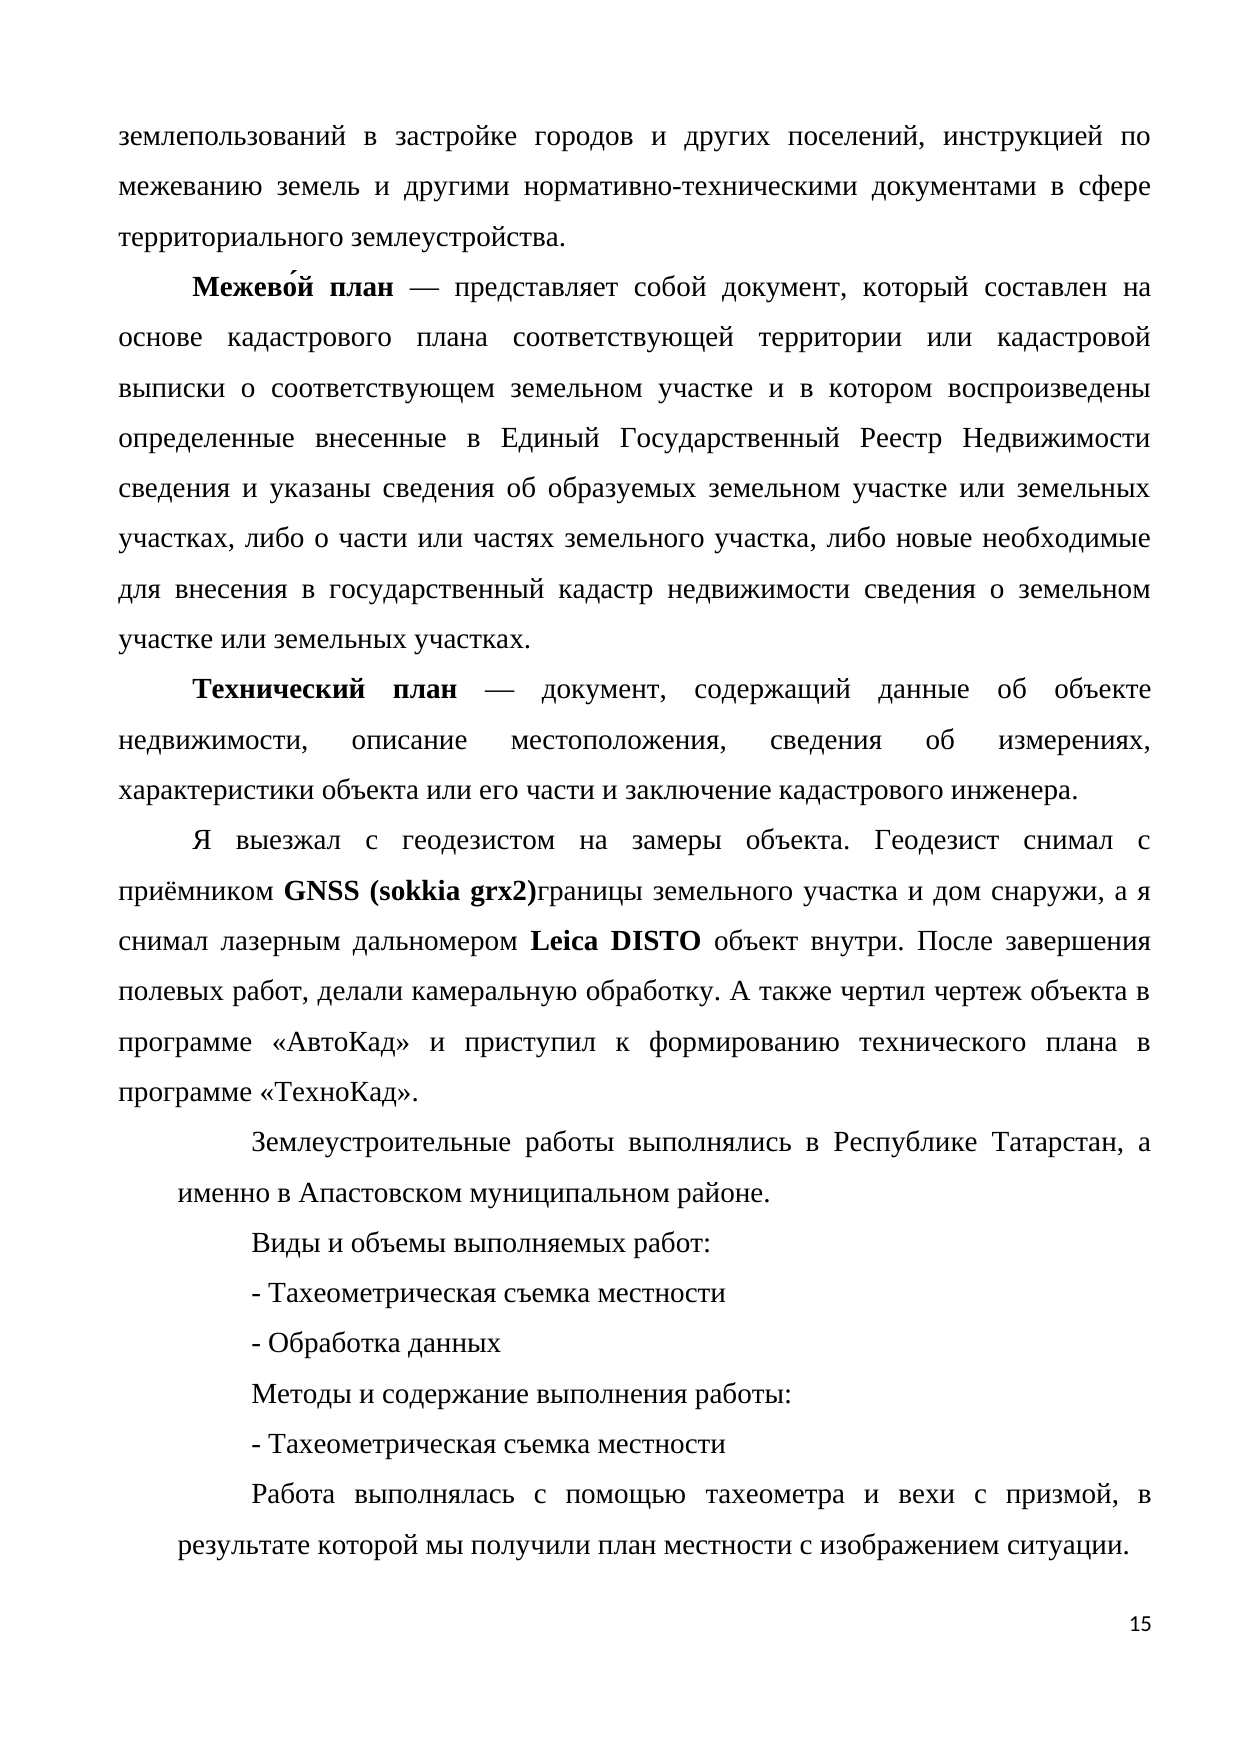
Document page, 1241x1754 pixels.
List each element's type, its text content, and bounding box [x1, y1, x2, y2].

text Работа выполнялась с помощью тахеометра и вехи с призмой, в результате которой мы получили план местности с изображением ситуации. [177, 1477, 1152, 1560]
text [118, 118, 1152, 252]
text Виды и объемы выполняемых работ: [177, 1225, 1152, 1258]
text Методы и содержание выполнения работы: [177, 1376, 1152, 1409]
text Землеустроительные работы выполнялись в Республике Татарстан, а именно в Апастовском муниципальном районе. [177, 1124, 1152, 1208]
text - Тахеометрическая съемка местности [177, 1275, 1152, 1309]
text - Обработка данных [177, 1326, 1152, 1359]
text Технический план — документ, содержащий данные об объекте недвижимости, описание местоположения, сведения об измерениях, характеристики объекта или его части и заключение кадастрового инженера. [118, 672, 1152, 806]
text Я выезжал с геодезистом на замеры объекта. Геодезист снимал с приёмником GNSS (sokkia grx2)границы земельного участка и дом снаружи, а я снимал лазерным дальномером Leica DISTO объект внутри. После завершения полевых работ, делали камеральную обработку. А также чертил чертеж объекта в программе «АвтоКад» и приступил к формированию технического плана в программе «ТехноКад». [118, 822, 1152, 1108]
text Межево́й план — представляет собой документ, который составлен на основе кадастрового плана соответствующей территории или кадастровой выписки о соответствующем земельном участке и в котором воспроизведены определенные внесенные в Единый Государственный Реестр Недвижимости сведения и указаны сведения об образуемых земельном участке или земельных участках, либо о части или частях земельного участка, либо новые необходимые для внесения в государственный кадастр недвижимости сведения о земельном участке или земельных участках. [118, 269, 1152, 655]
text - Тахеометрическая съемка местности [177, 1426, 1152, 1460]
